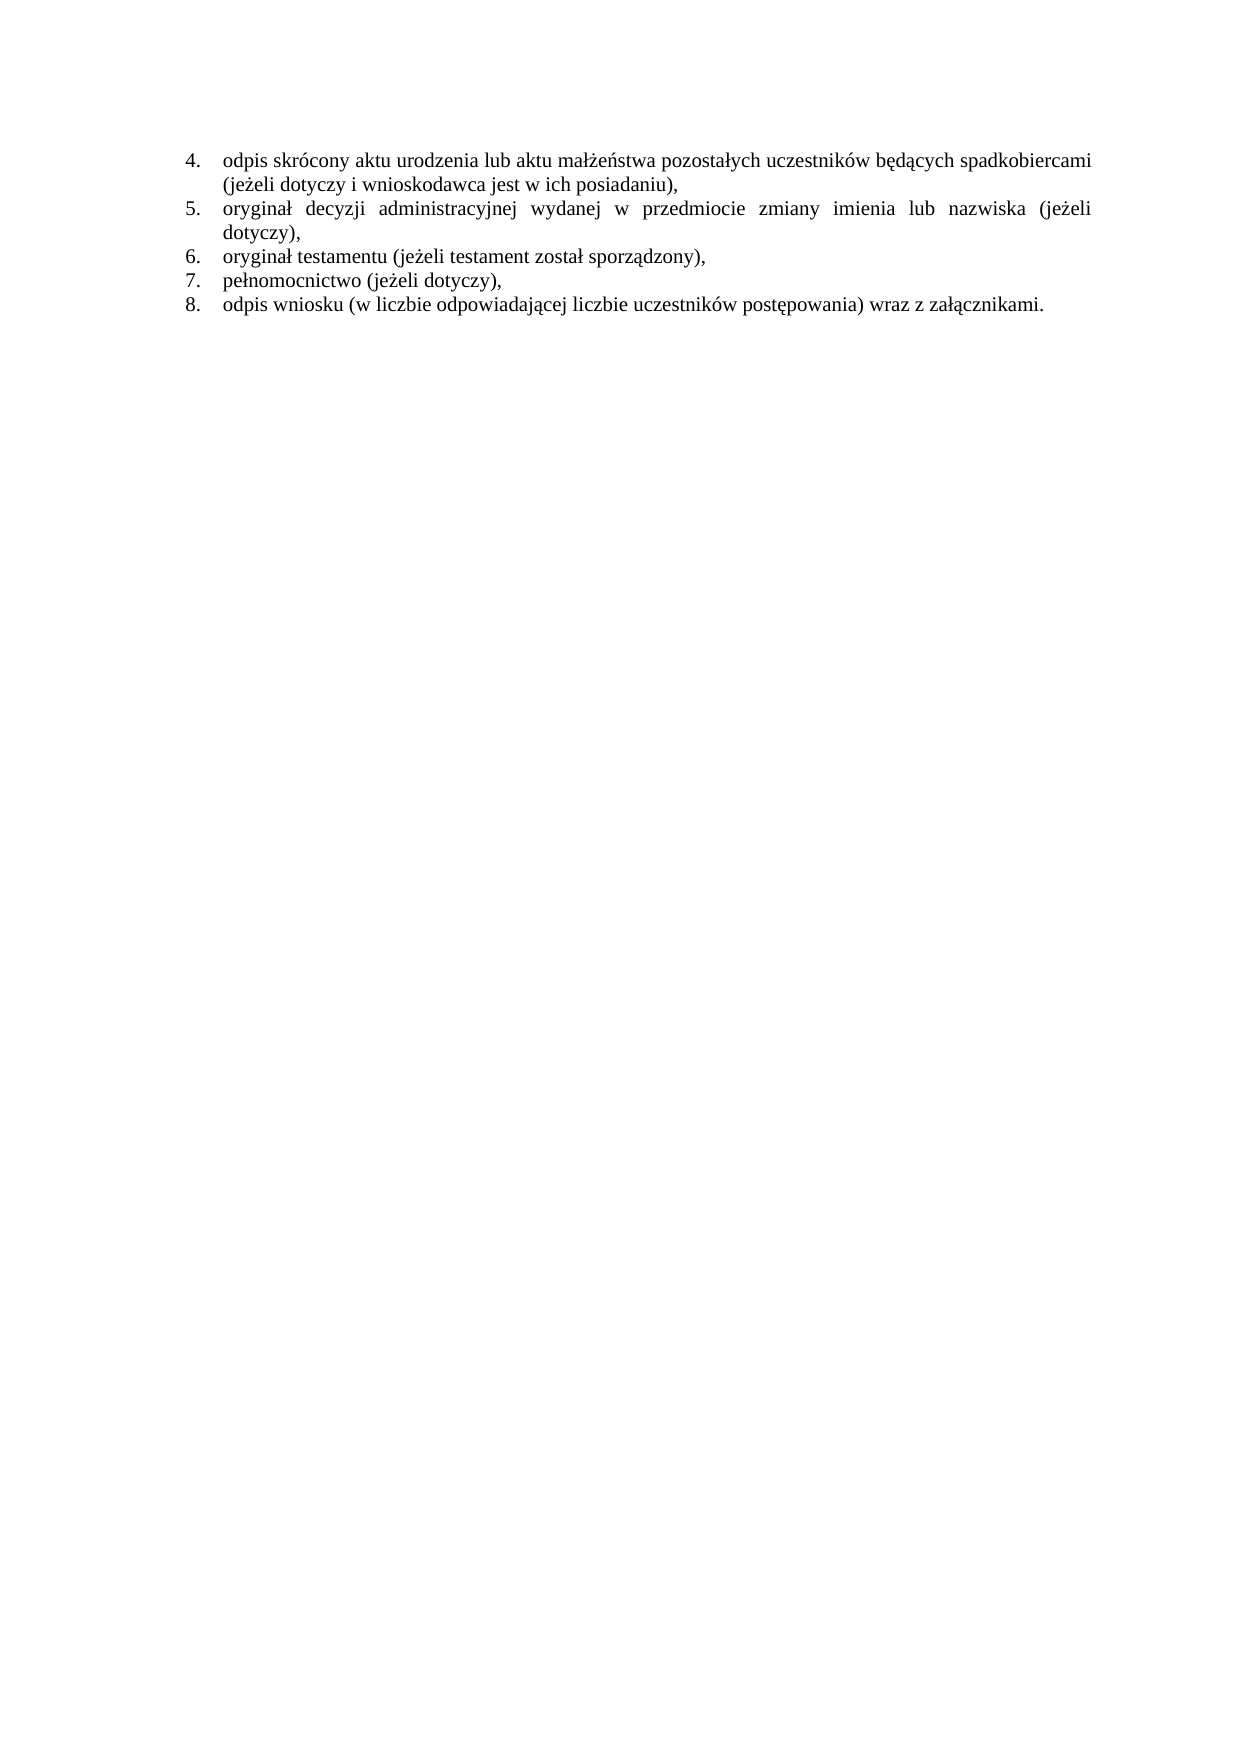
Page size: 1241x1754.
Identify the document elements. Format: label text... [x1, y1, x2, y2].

list oryginał testamentu (jeżeli testament został sporządzony), [185, 244, 1093, 268]
list oryginał decyzji administracyjnej wydanej w przedmiocie zmiany imienia lub nazwiska (jeżeli dotyczy), [185, 196, 1093, 244]
list pełnomocnictwo (jeżeli dotyczy), [185, 268, 1093, 292]
list odpis skrócony aktu urodzenia lub aktu małżeństwa pozostałych uczestników będących spadkobiercami (jeżeli dotyczy i wnioskodawca jest w ich posiadaniu), [185, 148, 1093, 196]
list odpis wniosku (w liczbie odpowiadającej liczbie uczestników postępowania) wraz z załącznikami. [185, 292, 1093, 316]
